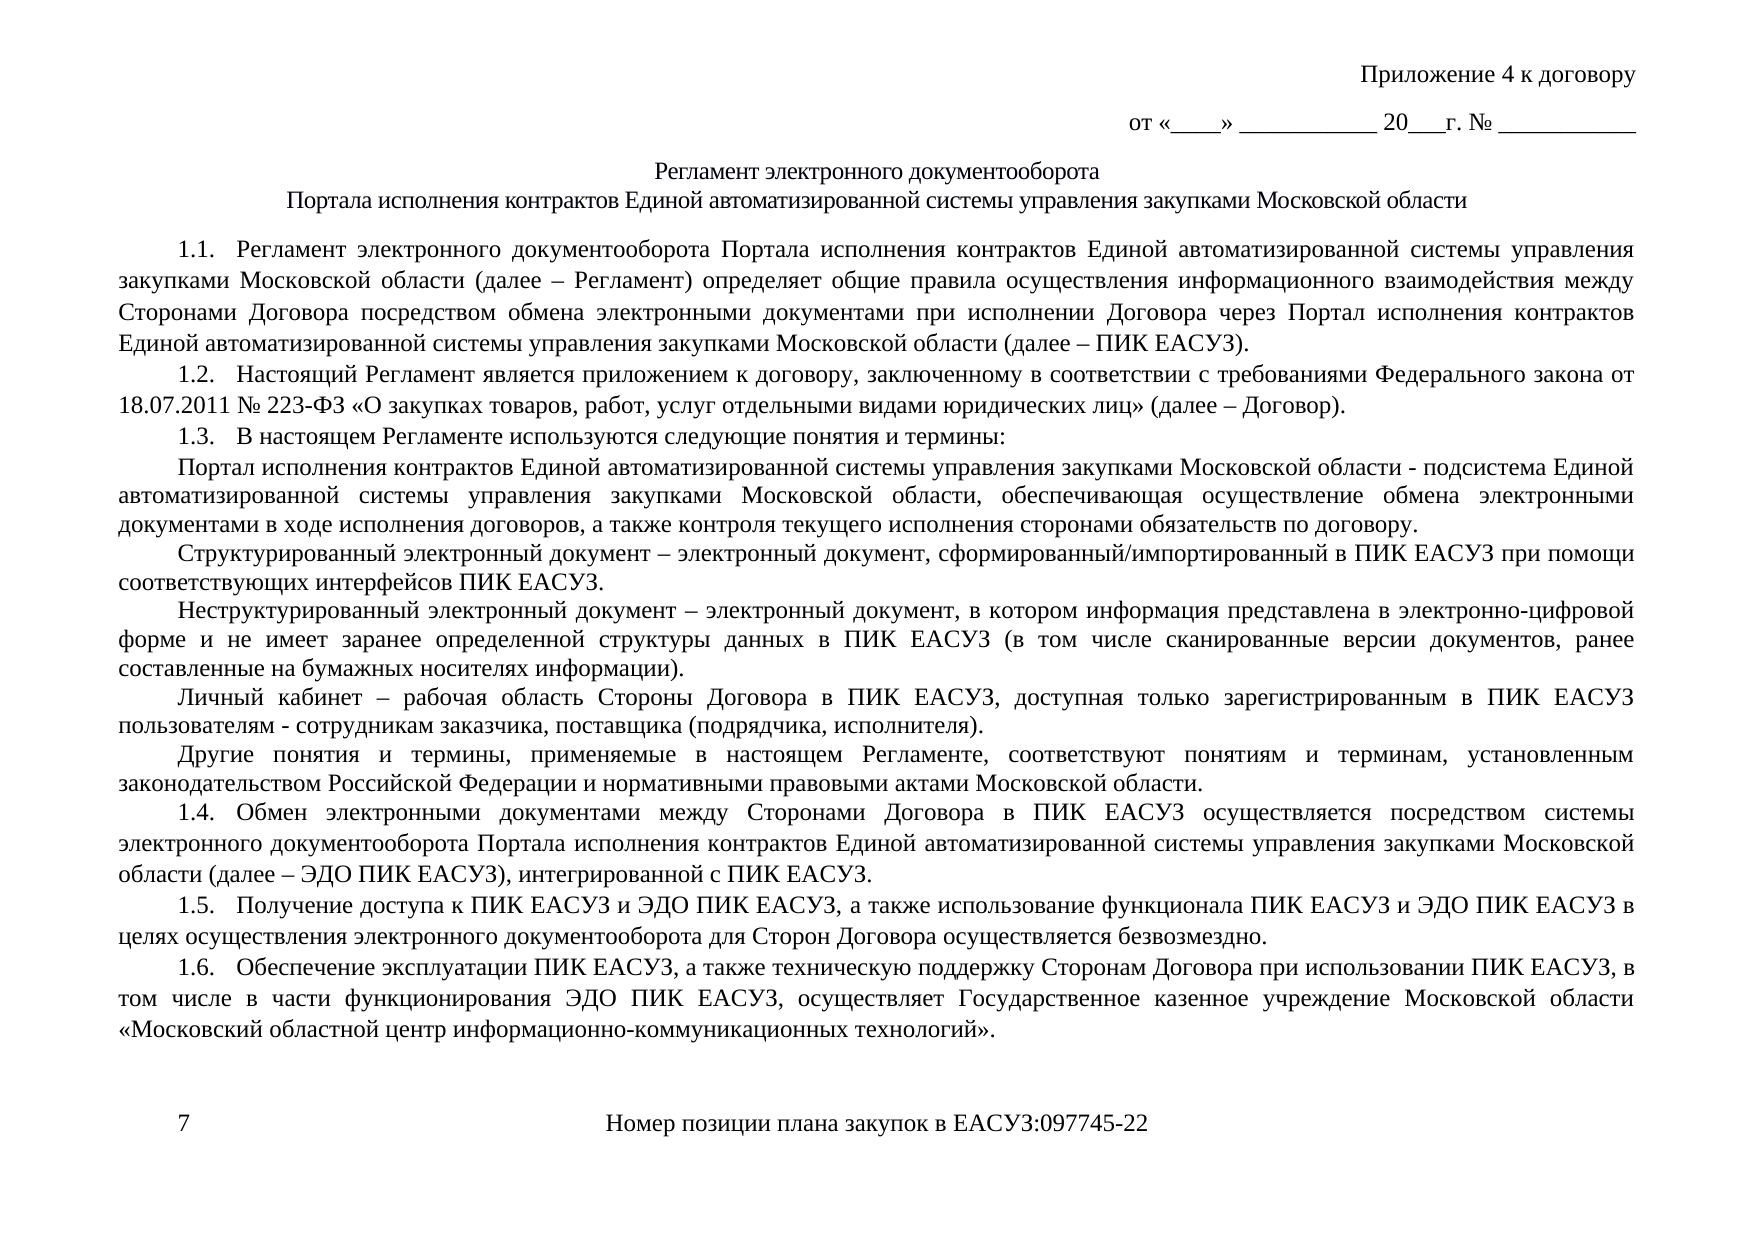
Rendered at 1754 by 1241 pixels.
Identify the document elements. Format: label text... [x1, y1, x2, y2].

list Неструктурированный электронный документ – электронный документ, в котором информация представлена в электронно-цифровой форме и не имеет заранее определенной структуры данных в ПИК ЕАСУЗ (в том числе сканированные версии документов, ранее составленные на бумажных носителях информации). [118, 596, 1636, 682]
subtitle Регламент электронного документооборота Портала исполнения контрактов Единой автоматизированной системы управления закупками Московской области [118, 156, 1636, 214]
list Регламент электронного документооборота Портала исполнения контрактов Единой автоматизированной системы управления закупками Московской области (далее – Регламент) определяет общие правила осуществления информационного взаимодействия между Сторонами Договора посредством обмена электронными документами при исполнении Договора через Портал исполнения контрактов Единой автоматизированной системы управления закупками Московской области (далее – ПИК ЕАСУЗ). [118, 234, 1636, 356]
text от «____» ___________ 20___г. № ___________ [118, 107, 1636, 135]
list Портал исполнения контрактов Единой автоматизированной системы управления закупками Московской области - подсистема Единой автоматизированной системы управления закупками Московской области, обеспечивающая осуществление обмена электронными документами в ходе исполнения договоров, а также контроля текущего исполнения сторонами обязательств по договору. [118, 452, 1636, 538]
list Получение доступа к ПИК ЕАСУЗ и ЭДО ПИК ЕАСУЗ, а также использование функционала ПИК ЕАСУЗ и ЭДО ПИК ЕАСУЗ в целях осуществления электронного документооборота для Сторон Договора осуществляется безвозмездно. [118, 890, 1636, 950]
list Структурированный электронный документ – электронный документ, сформированный/импортированный в ПИК ЕАСУЗ при помощи соответствующих интерфейсов ПИК ЕАСУЗ. [118, 538, 1636, 596]
list Личный кабинет – рабочая область Стороны Договора в ПИК ЕАСУЗ, доступная только зарегистрированным в ПИК ЕАСУЗ пользователям - сотрудникам заказчика, поставщика (подрядчика, исполнителя). [118, 682, 1636, 739]
list Обеспечение эксплуатации ПИК ЕАСУЗ, а также техническую поддержку Сторонам Договора при использовании ПИК ЕАСУЗ, в том числе в части функционирования ЭДО ПИК ЕАСУЗ, осуществляет Государственное казенное учреждение Московской области «Московский областной центр информационно-коммуникационных технологий». [118, 952, 1636, 1043]
list Настоящий Регламент является приложением к договору, заключенному в соответствии с требованиями Федерального закона от 18.07.2011 № 223-ФЗ «О закупках товаров, работ, услуг отдельными видами юридических лиц» (далее – Договор). [118, 359, 1636, 418]
list Другие понятия и термины, применяемые в настоящем Регламенте, соответствуют понятиям и терминам, установленным законодательством Российской Федерации и нормативными правовыми актами Московской области. [118, 739, 1636, 797]
list Обмен электронными документами между Сторонами Договора в ПИК ЕАСУЗ осуществляется посредством системы электронного документооборота Портала исполнения контрактов Единой автоматизированной системы управления закупками Московской области (далее – ЭДО ПИК ЕАСУЗ), интегрированной с ПИК ЕАСУЗ. [118, 797, 1636, 888]
list В настоящем Регламенте используются следующие понятия и термины: [118, 421, 1636, 449]
text Приложение 4 к договору [118, 59, 1636, 88]
